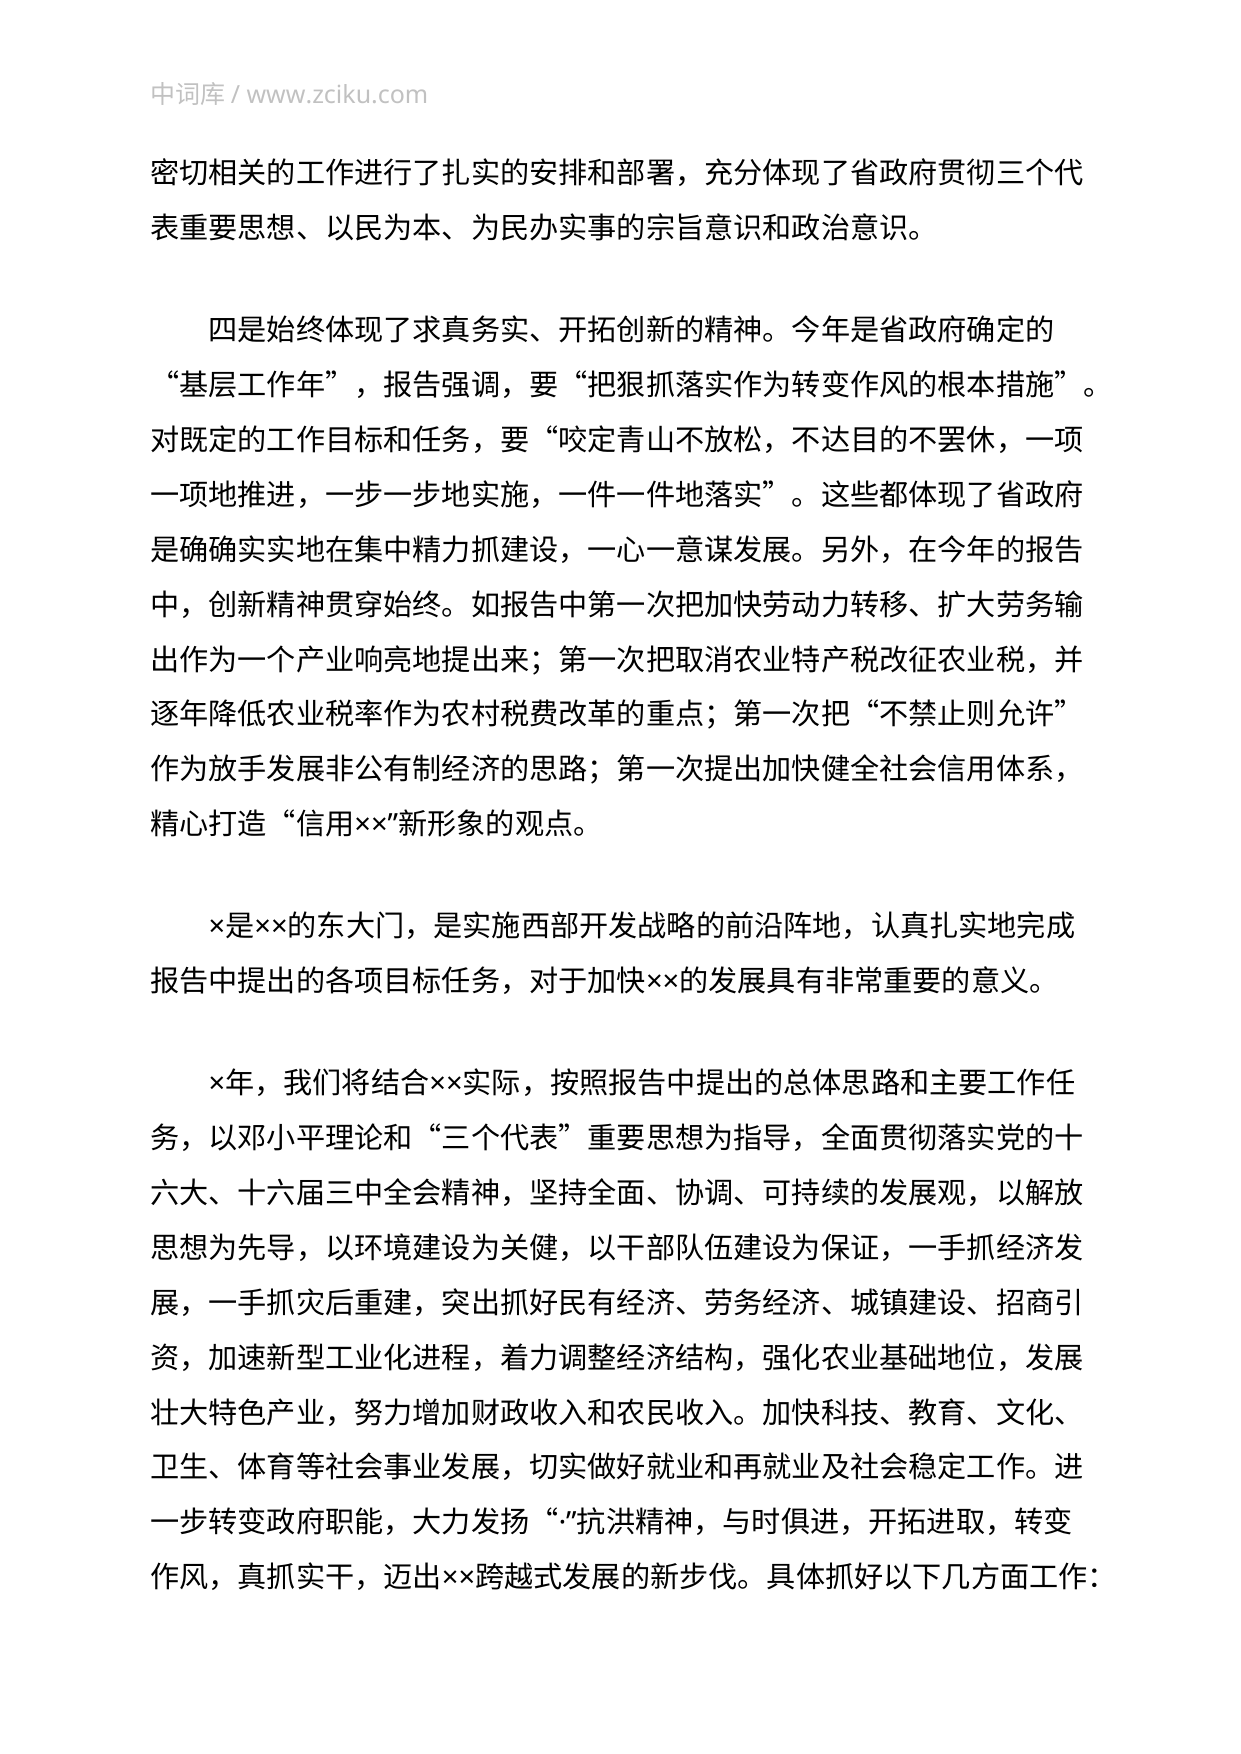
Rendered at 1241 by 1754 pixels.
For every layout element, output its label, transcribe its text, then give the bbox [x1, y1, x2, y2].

text 四是始终体现了求真务实、开拓创新的精神。今年是省政府确定的“基层工作年”，报告强调，要“把狠抓落实作为转变作风的根本措施”。对既定的工作目标和任务，要“咬定青山不放松，不达目的不罢休，一项一项地推进，一步一步地实施，一件一件地落实”。这些都体现了省政府是确确实实地在集中精力抓建设，一心一意谋发展。另外，在今年的报告中，创新精神贯穿始终。如报告中第一次把加快劳动力转移、扩大劳务输出作为一个产业响亮地提出来；第一次把取消农业特产税改征农业税，并逐年降低农业税率作为农村税费改革的重点；第一次把“不禁止则允许”作为放手发展非公有制经济的思路；第一次提出加快健全社会信用体系，精心打造“信用××”新形象的观点。 [150, 307, 1090, 843]
text ×年，我们将结合××实际，按照报告中提出的总体思路和主要工作任务，以邓小平理论和“三个代表”重要思想为指导，全面贯彻落实党的十六大、十六届三中全会精神，坚持全面、协调、可持续的发展观，以解放思想为先导，以环境建设为关健，以干部队伍建设为保证，一手抓经济发展，一手抓灾后重建，突出抓好民有经济、劳务经济、城镇建设、招商引资，加速新型工业化进程，着力调整经济结构，强化农业基础地位，发展壮大特色产业，努力增加财政收入和农民收入。加快科技、教育、文化、卫生、体育等社会事业发展，切实做好就业和再就业及社会稳定工作。进一步转变政府职能，大力发扬“·”抗洪精神，与时俱进，开拓进取，转变作风，真抓实干，迈出××跨越式发展的新步伐。具体抓好以下几方面工作： [150, 1060, 1090, 1596]
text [150, 150, 1090, 247]
text ×是××的东大门，是实施西部开发战略的前沿阵地，认真扎实地完成报告中提出的各项目标任务，对于加快××的发展具有非常重要的意义。 [150, 903, 1090, 1000]
